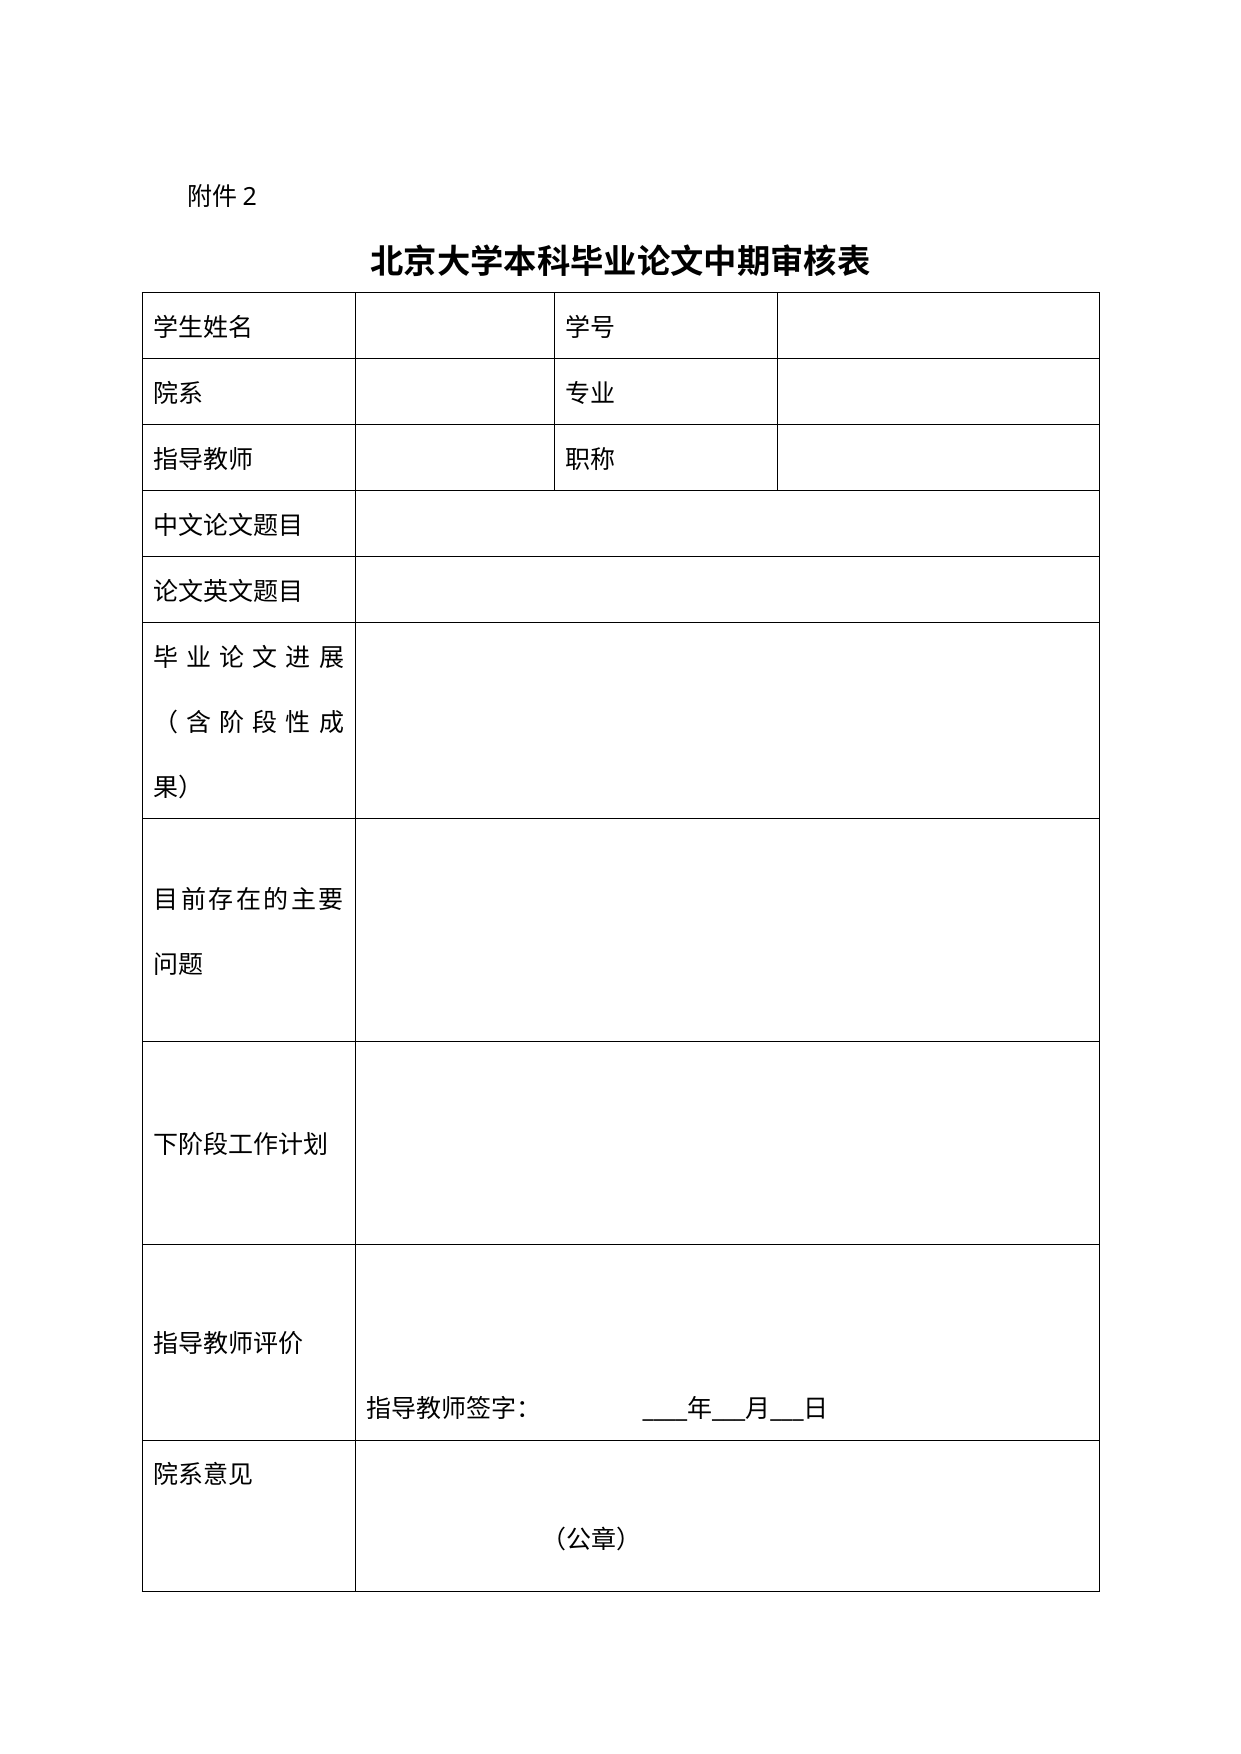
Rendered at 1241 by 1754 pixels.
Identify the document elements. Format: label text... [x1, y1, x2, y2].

table_cell 职称 [555, 425, 777, 490]
table_cell [356, 425, 554, 490]
table_cell 指导教师评价 [143, 1245, 355, 1439]
table_header 学号 [555, 293, 777, 358]
table_cell [356, 1042, 1099, 1243]
table_cell [356, 819, 1099, 1041]
table_cell [356, 623, 1099, 818]
table_cell 指导教师 [143, 425, 355, 490]
table_cell 院系 [143, 359, 355, 424]
table_cell [778, 359, 1099, 424]
table_cell [356, 491, 1099, 556]
table_cell （公章） ____年___月___日 [356, 1441, 1099, 1591]
table_cell 下阶段工作计划 [143, 1042, 355, 1243]
table_cell [778, 425, 1099, 490]
table_cell 专业 [555, 359, 777, 424]
table_header [356, 293, 554, 358]
table_cell 中文论文题目 [143, 491, 355, 556]
text 北京大学本科毕业论文中期审核表 [187, 227, 1053, 292]
table_header 学生姓名 [143, 293, 355, 358]
table_header [778, 293, 1099, 358]
table_cell 指导教师签字： ____年___月___日 [356, 1245, 1099, 1439]
table_cell [356, 359, 554, 424]
table_cell 目前存在的主要问题 [143, 819, 355, 1041]
table_cell 论文英文题目 [143, 557, 355, 622]
table_cell 院系意见 [143, 1441, 355, 1591]
table_cell [356, 557, 1099, 622]
text 附件2 [187, 162, 1053, 227]
table_cell 毕业论文进展（含阶段性成果） [143, 623, 355, 818]
